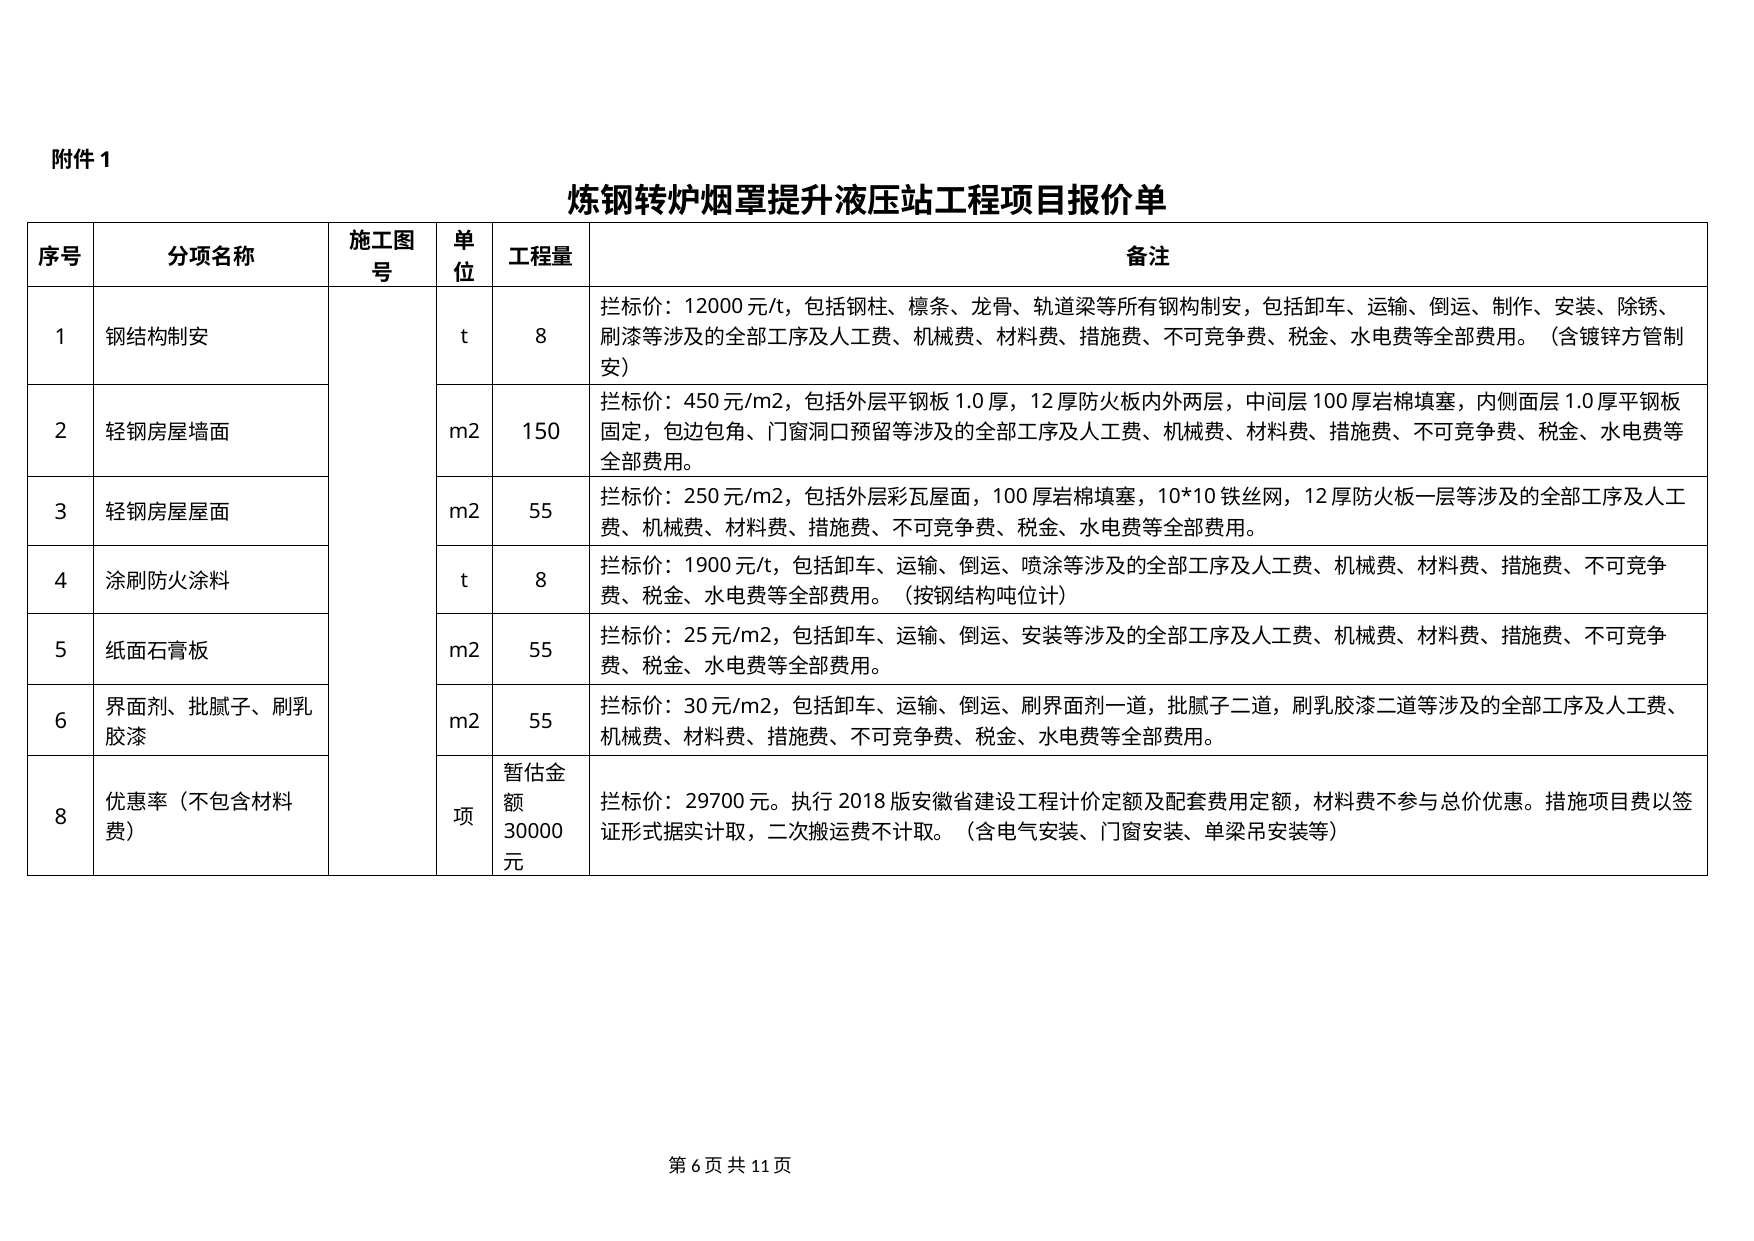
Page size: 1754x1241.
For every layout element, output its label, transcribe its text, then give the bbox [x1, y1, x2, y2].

table_cell 纸面石膏板 [94, 614, 328, 684]
table_cell m2 [437, 477, 492, 544]
table_cell m2 [437, 614, 492, 684]
table_cell 分项名称 [94, 223, 328, 286]
table_cell 1 [28, 287, 93, 384]
table_cell 4 [28, 546, 93, 613]
table_cell 备注 [590, 223, 1707, 286]
table_cell 拦标价：29700元。执行2018版安徽省建设工程计价定额及配套费用定额，材料费不参与总价优惠。措施项目费以签证形式据实计取，二次搬运费不计取。（含电气安装、门窗安装、单梁吊安装等） [590, 756, 1707, 875]
table_cell 界面剂、批腻子、刷乳胶漆 [94, 685, 328, 755]
table_cell m2 [437, 685, 492, 755]
table_cell 拦标价：25元/m2，包括卸车、运输、倒运、安装等涉及的全部工序及人工费、机械费、材料费、措施费、不可竞争费、税金、水电费等全部费用。 [590, 614, 1707, 684]
table_cell 拦标价：250元/m2，包括外层彩瓦屋面，100厚岩棉填塞，10*10铁丝网，12厚防火板一层等涉及的全部工序及人工费、机械费、材料费、措施费、不可竞争费、税金、水电费等全部费用。 [590, 477, 1707, 544]
table_cell 3 [28, 477, 93, 544]
table_cell 施工图号 [329, 223, 436, 286]
table_cell 55 [493, 477, 589, 544]
table_cell 涂刷防火涂料 [94, 546, 328, 613]
table_cell 轻钢房屋墙面 [94, 385, 328, 476]
text 附件1 [29, 142, 1589, 173]
table_cell 序号 [28, 223, 93, 286]
table_cell 单位 [437, 223, 492, 286]
table_cell 8 [493, 546, 589, 613]
table_cell 拦标价：1900元/t，包括卸车、运输、倒运、喷涂等涉及的全部工序及人工费、机械费、材料费、措施费、不可竞争费、税金、水电费等全部费用。（按钢结构吨位计） [590, 546, 1707, 613]
table_cell 轻钢房屋屋面 [94, 477, 328, 544]
table_cell 150 [493, 385, 589, 476]
table_cell 拦标价：450元/m2，包括外层平钢板1.0厚，12厚防火板内外两层，中间层100厚岩棉填塞，内侧面层1.0厚平钢板固定，包边包角、门窗洞口预留等涉及的全部工序及人工费、机械费、材料费、措施费、不可竞争费、税金、水电费等全部费用。 [590, 385, 1707, 476]
table_cell 2 [28, 385, 93, 476]
table_cell 55 [493, 685, 589, 755]
table_cell m2 [437, 385, 492, 476]
table_cell 拦标价：12000元/t，包括钢柱、檩条、龙骨、轨道梁等所有钢构制安，包括卸车、运输、倒运、制作、安装、除锈、刷漆等涉及的全部工序及人工费、机械费、材料费、措施费、不可竞争费、税金、水电费等全部费用。（含镀锌方管制安） [590, 287, 1707, 384]
table_cell t [437, 546, 492, 613]
table_cell 5 [28, 614, 93, 684]
table_cell 工程量 [493, 223, 589, 286]
table_cell 8 [493, 287, 589, 384]
table_cell 拦标价：30元/m2，包括卸车、运输、倒运、刷界面剂一道，批腻子二道，刷乳胶漆二道等涉及的全部工序及人工费、机械费、材料费、措施费、不可竞争费、税金、水电费等全部费用。 [590, 685, 1707, 755]
table_cell 项 [437, 756, 492, 875]
table_cell 钢结构制安 [94, 287, 328, 384]
table_cell 6 [28, 685, 93, 755]
table_header 炼钢转炉烟罩提升液压站工程项目报价单 [28, 174, 1707, 222]
table_cell 8 [28, 756, 93, 875]
table_cell 优惠率（不包含材料费） [94, 756, 328, 875]
table_cell 暂估金额30000元 [493, 756, 589, 875]
table_cell 55 [493, 614, 589, 684]
table_cell t [437, 287, 492, 384]
table_cell [329, 287, 436, 875]
